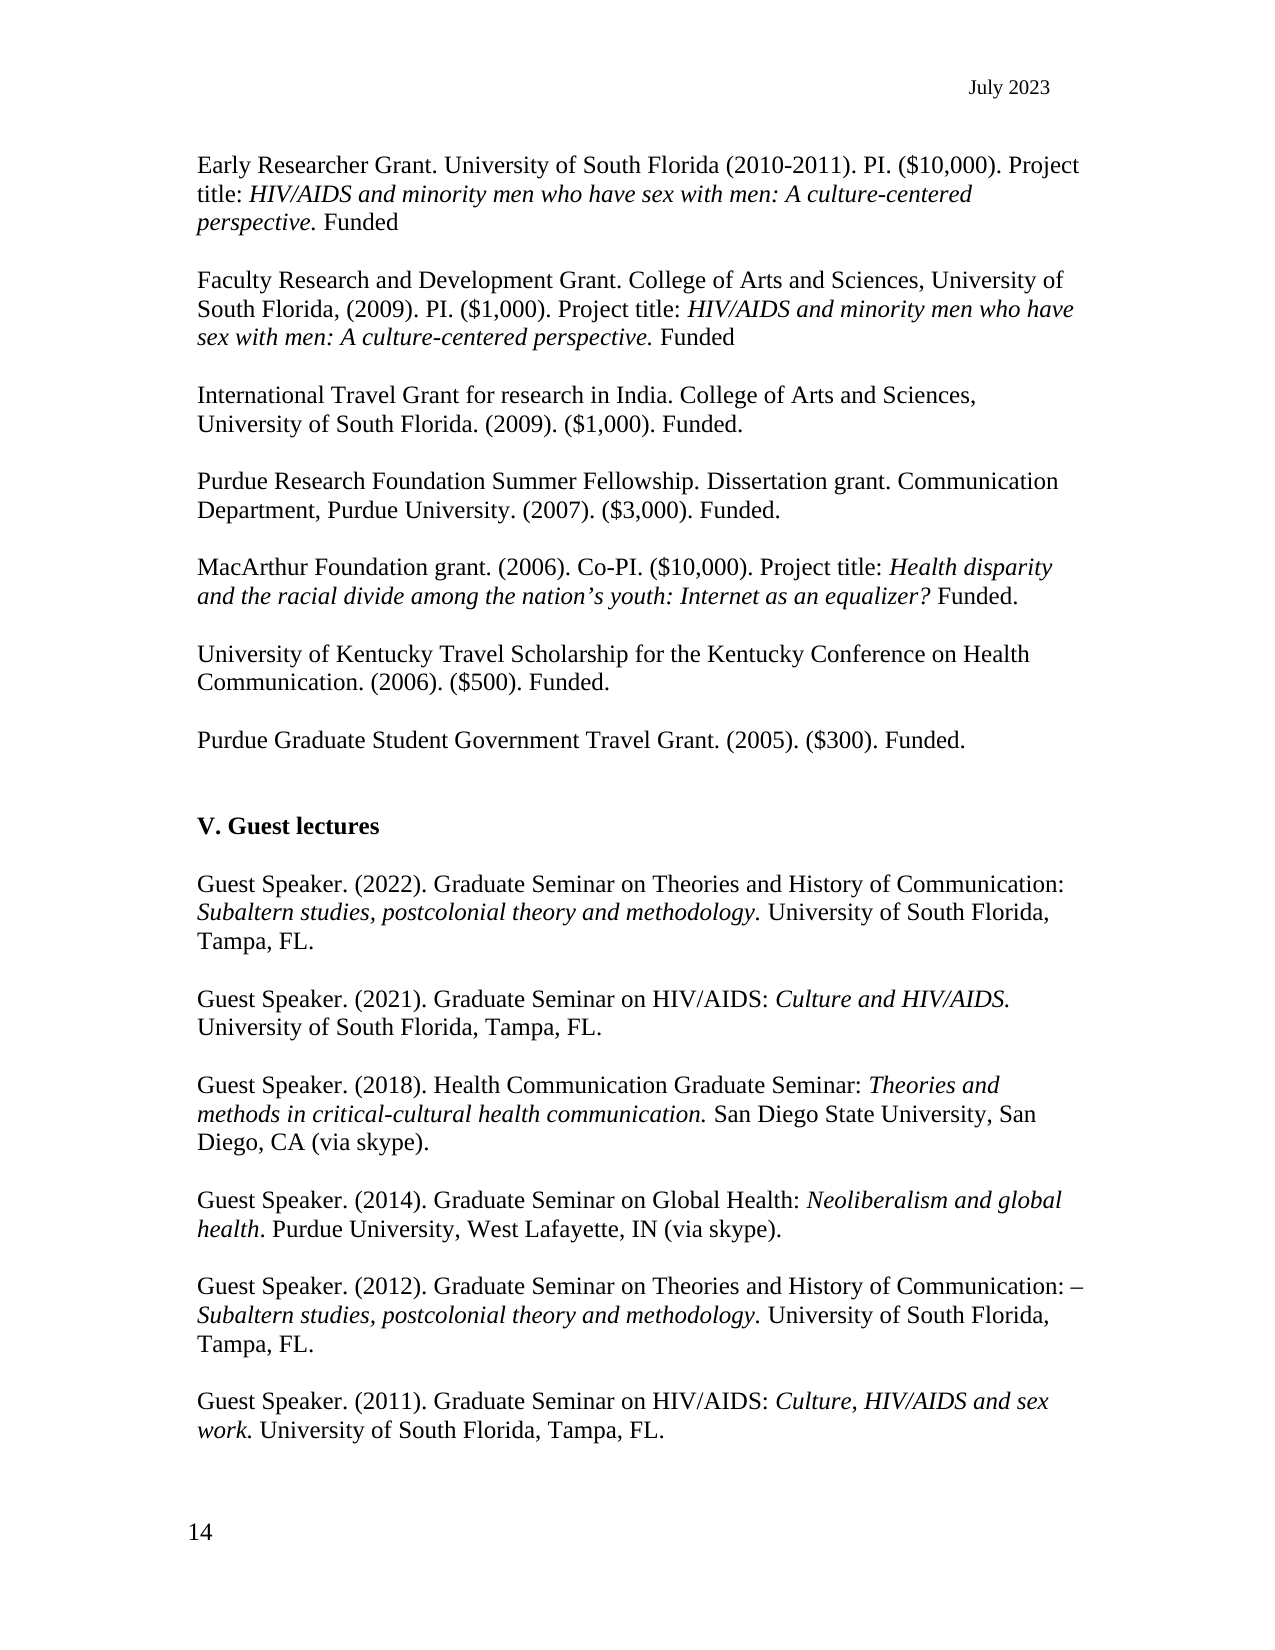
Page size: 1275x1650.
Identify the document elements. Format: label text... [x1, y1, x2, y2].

text Guest Speaker. (2021). Graduate Seminar on HIV/AIDS: Culture and HIV/AIDS. University of South Florida, Tampa, FL. [197, 984, 1087, 1041]
text Guest Speaker. (2018). Health Communication Graduate Seminar: Theories and methods in critical-cultural health communication. San Diego State University, San Diego, CA (via skype). [197, 1070, 1087, 1156]
text Purdue Graduate Student Government Travel Grant. (2005). ($300). Funded. [197, 725, 1087, 754]
text Early Researcher Grant. University of South Florida (2010-2011). PI. ($10,000). Project title: HIV/AIDS and minority men who have sex with men: A culture-centered perspective. Funded [197, 150, 1087, 236]
text International Travel Grant for research in India. College of Arts and Sciences, University of South Florida. (2009). ($1,000). Funded. [197, 380, 1087, 437]
text Faculty Research and Development Grant. College of Arts and Sciences, University of South Florida, (2009). PI. ($1,000). Project title: HIV/AIDS and minority men who have sex with men: A culture-centered perspective. Funded [197, 265, 1087, 351]
text MacArthur Foundation grant. (2006). Co-PI. ($10,000). Project title: Health disparity and the racial divide among the nation’s youth: Internet as an equalizer? Funded. [197, 552, 1087, 610]
text V. Guest lectures [197, 811, 1087, 840]
text Guest Speaker. (2022). Graduate Seminar on Theories and History of Communication: Subaltern studies, postcolonial theory and methodology. University of South Florida, Tampa, FL. [197, 869, 1087, 955]
text Purdue Research Foundation Summer Fellowship. Dissertation grant. Communication Department, Purdue University. (2007). ($3,000). Funded. [197, 466, 1087, 524]
text University of Kentucky Travel Scholarship for the Kentucky Conference on Health Communication. (2006). ($500). Funded. [197, 639, 1087, 696]
text Guest Speaker. (2011). Graduate Seminar on HIV/AIDS: Culture, HIV/AIDS and sex work. University of South Florida, Tampa, FL. [197, 1386, 1087, 1444]
text Guest Speaker. (2012). Graduate Seminar on Theories and History of Communication: – Subaltern studies, postcolonial theory and methodology. University of South Florida, Tampa, FL. [197, 1271, 1087, 1357]
text Guest Speaker. (2014). Graduate Seminar on Global Health: Neoliberalism and global health. Purdue University, West Lafayette, IN (via skype). [197, 1185, 1087, 1242]
